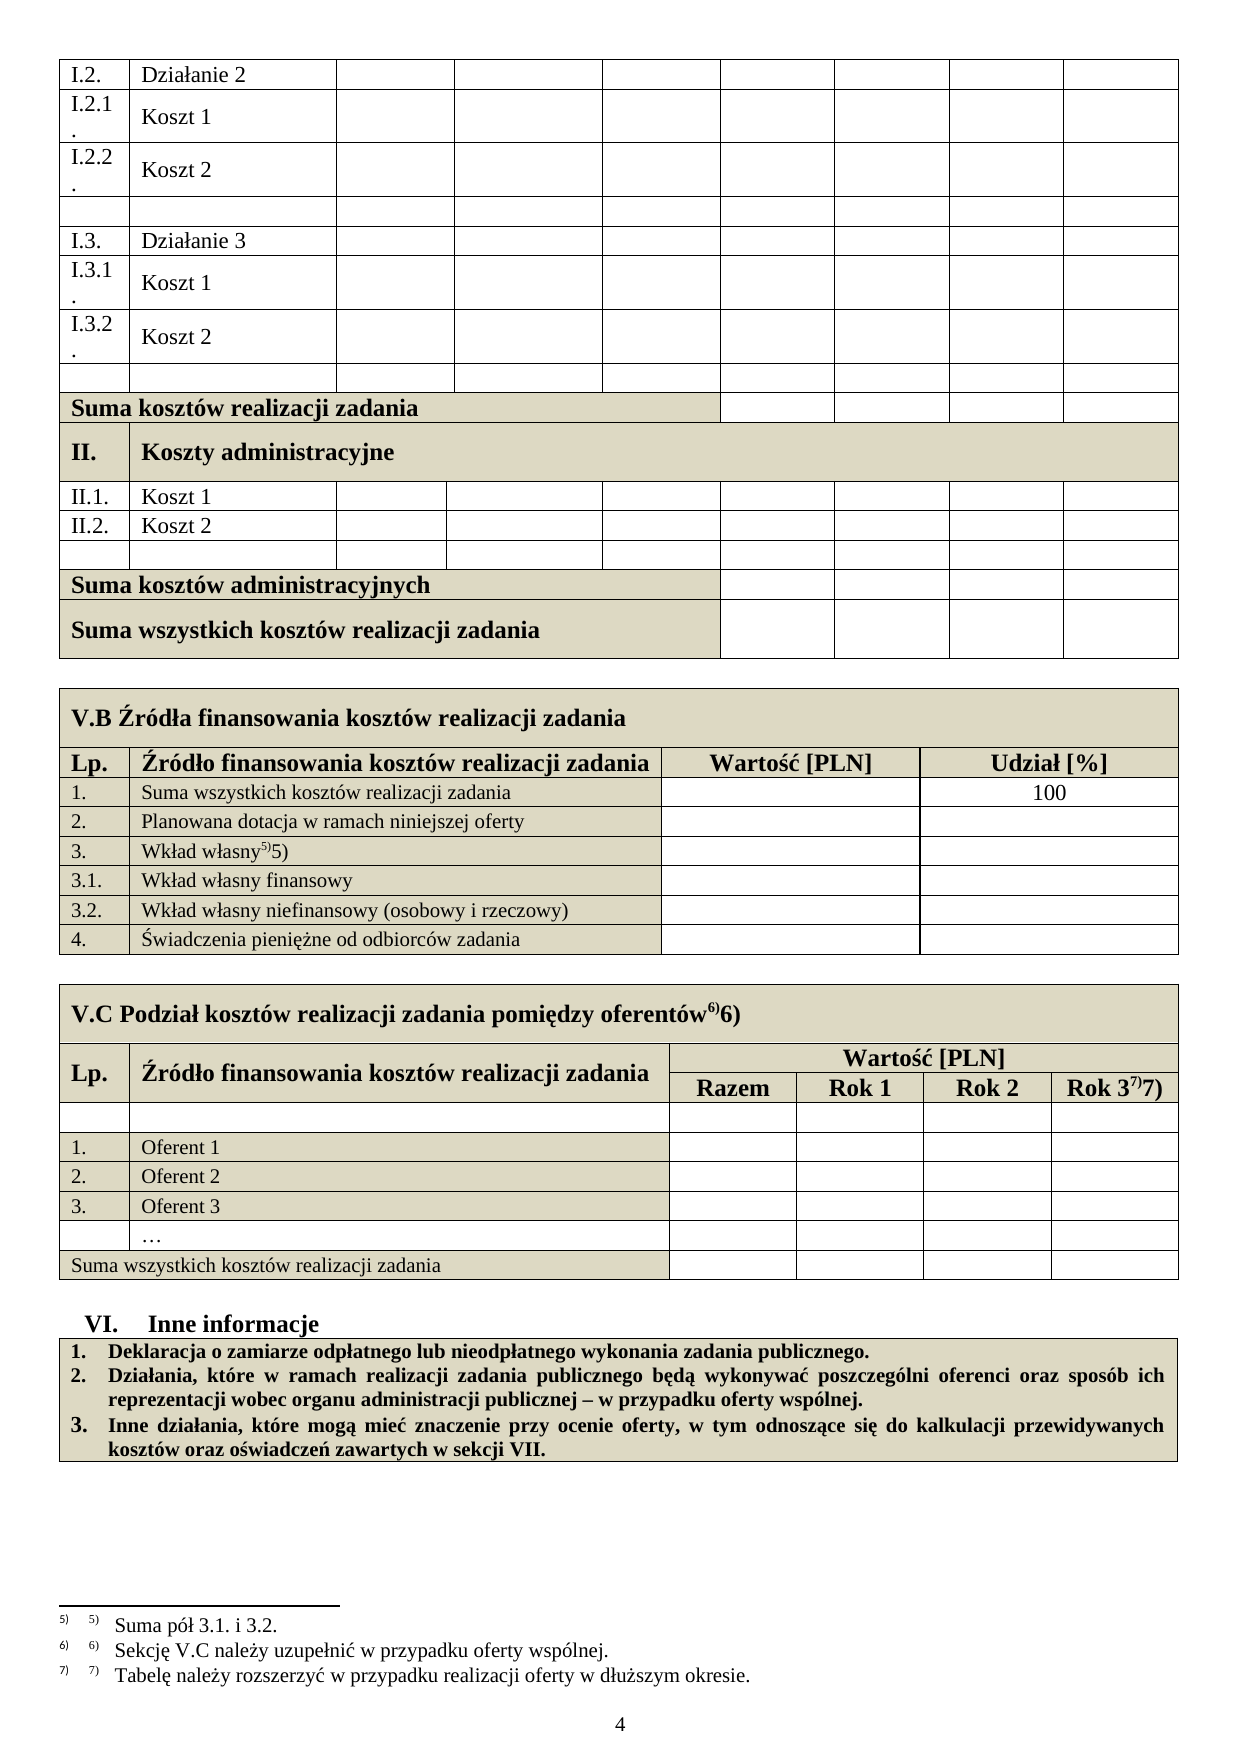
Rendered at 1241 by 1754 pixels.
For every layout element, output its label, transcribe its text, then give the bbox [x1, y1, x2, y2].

table_cell [721, 482, 834, 510]
table_cell [662, 925, 919, 954]
table_cell [662, 896, 919, 924]
table_cell [1064, 310, 1178, 362]
table_cell [603, 256, 720, 309]
table_cell [797, 1221, 923, 1249]
table_cell 3.1. [60, 866, 129, 895]
table_cell Lp. [60, 1044, 129, 1102]
table_cell [835, 364, 949, 392]
table_cell [130, 364, 336, 392]
table_cell [835, 256, 949, 309]
table_cell [797, 1162, 923, 1191]
table_cell [455, 227, 602, 255]
table_cell [337, 482, 446, 510]
table_cell 3. [60, 1192, 129, 1220]
table_cell [721, 364, 834, 392]
table_cell [1064, 364, 1178, 392]
table_cell 1. [60, 778, 129, 806]
table_cell [924, 1221, 1051, 1249]
table_cell [1064, 541, 1178, 569]
table_cell 100 [921, 778, 1178, 806]
table_cell [721, 197, 834, 226]
table_cell [721, 511, 834, 540]
table_cell [950, 197, 1063, 226]
table_cell [670, 1133, 796, 1161]
table_cell [835, 482, 949, 510]
table_cell Oferent 1 [130, 1133, 669, 1161]
table_cell [603, 60, 720, 88]
table_cell [447, 482, 602, 510]
table_cell [670, 1221, 796, 1249]
table_cell [1064, 60, 1178, 88]
table_cell [662, 807, 919, 836]
table_cell [130, 1103, 669, 1132]
table_cell Koszt 2 [130, 143, 336, 196]
table_cell Suma kosztów realizacji zadania [60, 393, 720, 422]
table_cell [337, 511, 446, 540]
table_cell [670, 1192, 796, 1220]
table_cell [1064, 197, 1178, 226]
table_cell I.3.2. [60, 310, 129, 362]
table_cell [1052, 1133, 1178, 1161]
table_cell [603, 364, 720, 392]
table_cell [603, 541, 720, 569]
list Inne informacje [118, 1309, 1181, 1337]
table_cell Oferent 2 [130, 1162, 669, 1191]
table_cell [662, 866, 919, 895]
table_cell [1052, 1221, 1178, 1249]
table_cell I.3.1. [60, 256, 129, 309]
table_cell Rok 37) [1052, 1073, 1178, 1102]
table_cell Suma wszystkich kosztów realizacji zadania [60, 1251, 669, 1279]
table_cell 3. [60, 837, 129, 865]
table_cell Koszt 2 [130, 310, 336, 362]
table_cell [447, 511, 602, 540]
table_cell [950, 482, 1063, 510]
table_cell [603, 143, 720, 196]
table_cell [835, 310, 949, 362]
table_cell [60, 1103, 129, 1132]
table_cell [921, 925, 1178, 954]
table_cell Koszt 1 [130, 256, 336, 309]
table_cell [950, 511, 1063, 540]
table_cell [950, 364, 1063, 392]
table_cell Koszt 1 [130, 482, 336, 510]
table_cell [950, 393, 1063, 422]
table_cell [455, 310, 602, 362]
table_cell [455, 60, 602, 88]
table_cell [924, 1162, 1051, 1191]
table_cell [835, 143, 949, 196]
table_cell [721, 90, 834, 142]
table_cell [1064, 600, 1178, 658]
table_cell [337, 197, 454, 226]
table_cell [835, 600, 949, 658]
table_cell [950, 600, 1063, 658]
table_cell [835, 541, 949, 569]
table_cell [950, 90, 1063, 142]
table_cell [835, 570, 949, 599]
table_cell [721, 256, 834, 309]
table_cell 4. [60, 925, 129, 954]
table_cell [950, 310, 1063, 362]
table_cell [1064, 227, 1178, 255]
table_cell [603, 511, 720, 540]
table_cell [924, 1103, 1051, 1132]
table_cell [924, 1192, 1051, 1220]
table_cell [835, 393, 949, 422]
table_cell [603, 310, 720, 362]
table_cell Wkład własny niefinansowy (osobowy i rzeczowy) [130, 896, 661, 924]
table_cell [60, 364, 129, 392]
table_cell 1. [60, 1133, 129, 1161]
table_cell [924, 1133, 1051, 1161]
table_cell Wartość [PLN] [670, 1044, 1178, 1072]
table_cell I.2.1. [60, 90, 129, 142]
table_cell [721, 60, 834, 88]
table_cell Suma wszystkich kosztów realizacji zadania [130, 778, 661, 806]
table_cell [337, 143, 454, 196]
table_cell [337, 256, 454, 309]
table_cell [337, 310, 454, 362]
table_cell Źródło finansowania kosztów realizacji zadania [130, 1044, 669, 1102]
table_cell II.2. [60, 511, 129, 540]
table_cell [950, 570, 1063, 599]
table_cell Suma wszystkich kosztów realizacji zadania [60, 600, 720, 658]
table_cell Koszt 2 [130, 511, 336, 540]
table_cell [1052, 1251, 1178, 1279]
table_cell [950, 60, 1063, 88]
table_cell [1064, 143, 1178, 196]
table_cell [130, 197, 336, 226]
table_cell I.2. [60, 60, 129, 88]
table_cell [670, 1251, 796, 1279]
table_cell Wkład własny5) [130, 837, 661, 865]
table_cell [950, 541, 1063, 569]
table_cell [835, 60, 949, 88]
table_cell [950, 256, 1063, 309]
table_cell 2. [60, 1162, 129, 1191]
table_cell [337, 90, 454, 142]
table_cell [1064, 570, 1178, 599]
table_cell [797, 1133, 923, 1161]
table_cell [1052, 1103, 1178, 1132]
table_cell [455, 197, 602, 226]
table_cell [1064, 90, 1178, 142]
table_cell [1064, 256, 1178, 309]
table_cell [950, 227, 1063, 255]
table_cell [603, 482, 720, 510]
table_cell [662, 778, 919, 806]
table_cell [1052, 1192, 1178, 1220]
table_cell [1064, 393, 1178, 422]
table_cell Planowana dotacja w ramach niniejszej oferty [130, 807, 661, 836]
table_cell [455, 364, 602, 392]
table_cell II.1. [60, 482, 129, 510]
table_cell Razem [670, 1073, 796, 1102]
table_cell [921, 807, 1178, 836]
table_cell [721, 541, 834, 569]
table_cell [670, 1162, 796, 1191]
table_cell [455, 90, 602, 142]
table_cell [797, 1103, 923, 1132]
table_cell 2. [60, 807, 129, 836]
table_cell Źródło finansowania kosztów realizacji zadania [130, 748, 661, 777]
table_cell Oferent 3 [130, 1192, 669, 1220]
table_cell [60, 1221, 129, 1249]
table_cell Świadczenia pieniężne od odbiorców zadania [130, 925, 661, 954]
table_cell [662, 837, 919, 865]
table_cell [835, 197, 949, 226]
table_cell Koszt 1 [130, 90, 336, 142]
table_cell [835, 227, 949, 255]
table_cell Wartość [PLN] [662, 748, 919, 777]
table_cell Lp. [60, 748, 129, 777]
table_cell Udział [%] [921, 748, 1178, 777]
table_cell [337, 541, 446, 569]
table_cell [835, 90, 949, 142]
table_cell [670, 1103, 796, 1132]
table_cell [835, 511, 949, 540]
table_cell [1064, 511, 1178, 540]
table_header V.B Źródła finansowania kosztów realizacji zadania [60, 689, 1178, 747]
table_cell Rok 1 [797, 1073, 923, 1102]
table_cell [797, 1251, 923, 1279]
table_cell Wkład własny finansowy [130, 866, 661, 895]
table_cell Działanie 2 [130, 60, 336, 88]
table_cell [455, 143, 602, 196]
table_cell [721, 310, 834, 362]
table_cell I.3. [60, 227, 129, 255]
table_cell [337, 227, 454, 255]
table_cell [721, 600, 834, 658]
table_cell [921, 837, 1178, 865]
table_cell [721, 143, 834, 196]
table_header V.C Podział kosztów realizacji zadania pomiędzy oferentów6) [60, 985, 1178, 1042]
table_cell [60, 197, 129, 226]
table_cell [603, 197, 720, 226]
table_cell [921, 866, 1178, 895]
table_cell … [130, 1221, 669, 1249]
table_cell [60, 541, 129, 569]
table_cell [921, 896, 1178, 924]
table_cell [797, 1192, 923, 1220]
table_cell [337, 364, 454, 392]
table_cell [455, 256, 602, 309]
table_cell Rok 2 [924, 1073, 1051, 1102]
table_cell II. [60, 423, 129, 481]
table_cell [721, 227, 834, 255]
table_cell Koszty administracyjne [130, 423, 1178, 481]
table_cell 3.2. [60, 896, 129, 924]
table_cell Suma kosztów administracyjnych [60, 570, 720, 599]
table_cell [721, 570, 834, 599]
table_cell [603, 227, 720, 255]
table_cell [603, 90, 720, 142]
table_cell [1052, 1162, 1178, 1191]
table_cell [130, 541, 336, 569]
table_cell Działanie 3 [130, 227, 336, 255]
table_cell [1064, 482, 1178, 510]
table_cell [337, 60, 454, 88]
table_cell [447, 541, 602, 569]
table_cell [924, 1251, 1051, 1279]
table_cell [950, 143, 1063, 196]
table_cell [721, 393, 834, 422]
table_header Deklaracja o zamiarze odpłatnego lub nieodpłatnego wykonania zadania publicznego. Działania, które w ramach realizacji zadania publicznego będą wykonywać poszczególni oferenci oraz sposób ich reprezentacji wobec organu administracji publicznej – w przypadku oferty wspólnej. Inne działania, które mogą mieć znaczenie przy ocenie oferty, w tym odnoszące się do kalkulacji przewidywanych kosztów oraz oświadczeń zawartych w sekcji VII. [60, 1339, 1177, 1461]
table_cell I.2.2. [60, 143, 129, 196]
